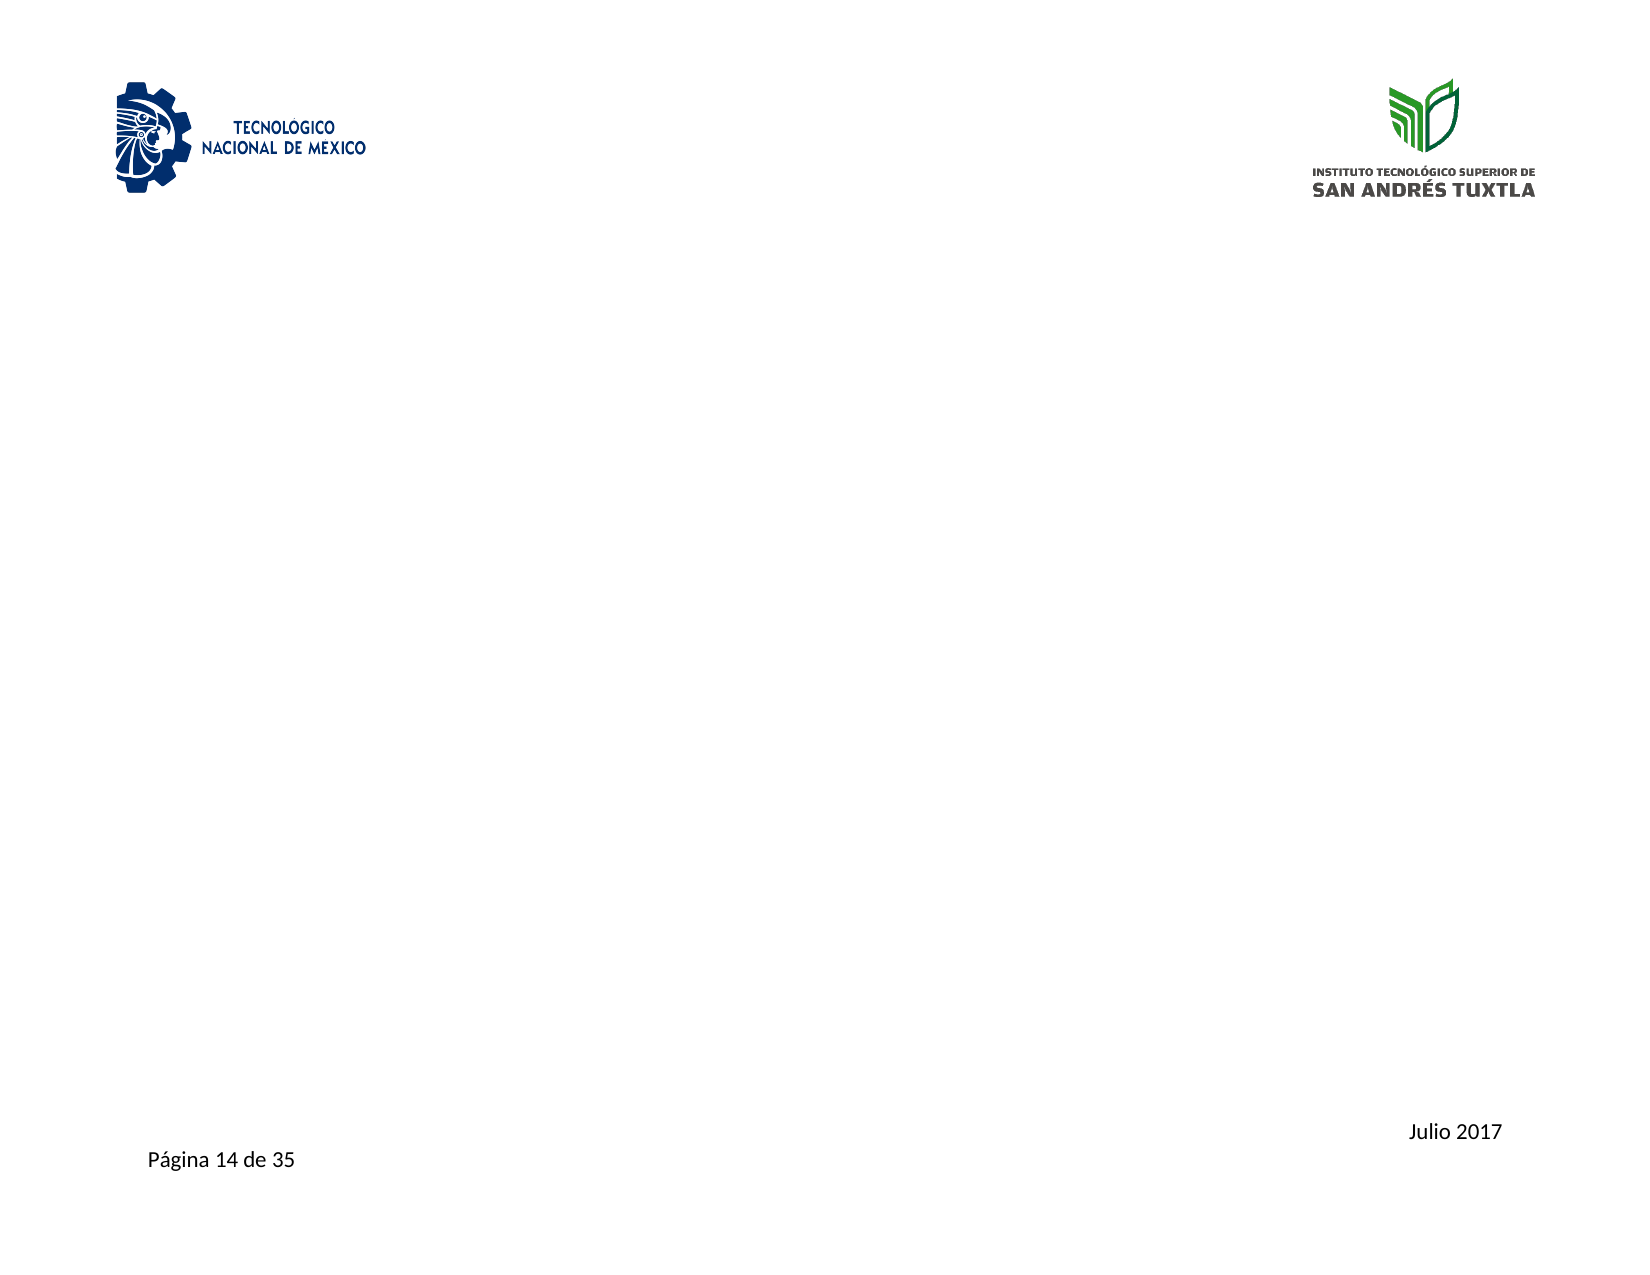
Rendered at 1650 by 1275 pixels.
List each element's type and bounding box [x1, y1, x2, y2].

picture [106, 78, 375, 197]
picture [1313, 78, 1535, 197]
